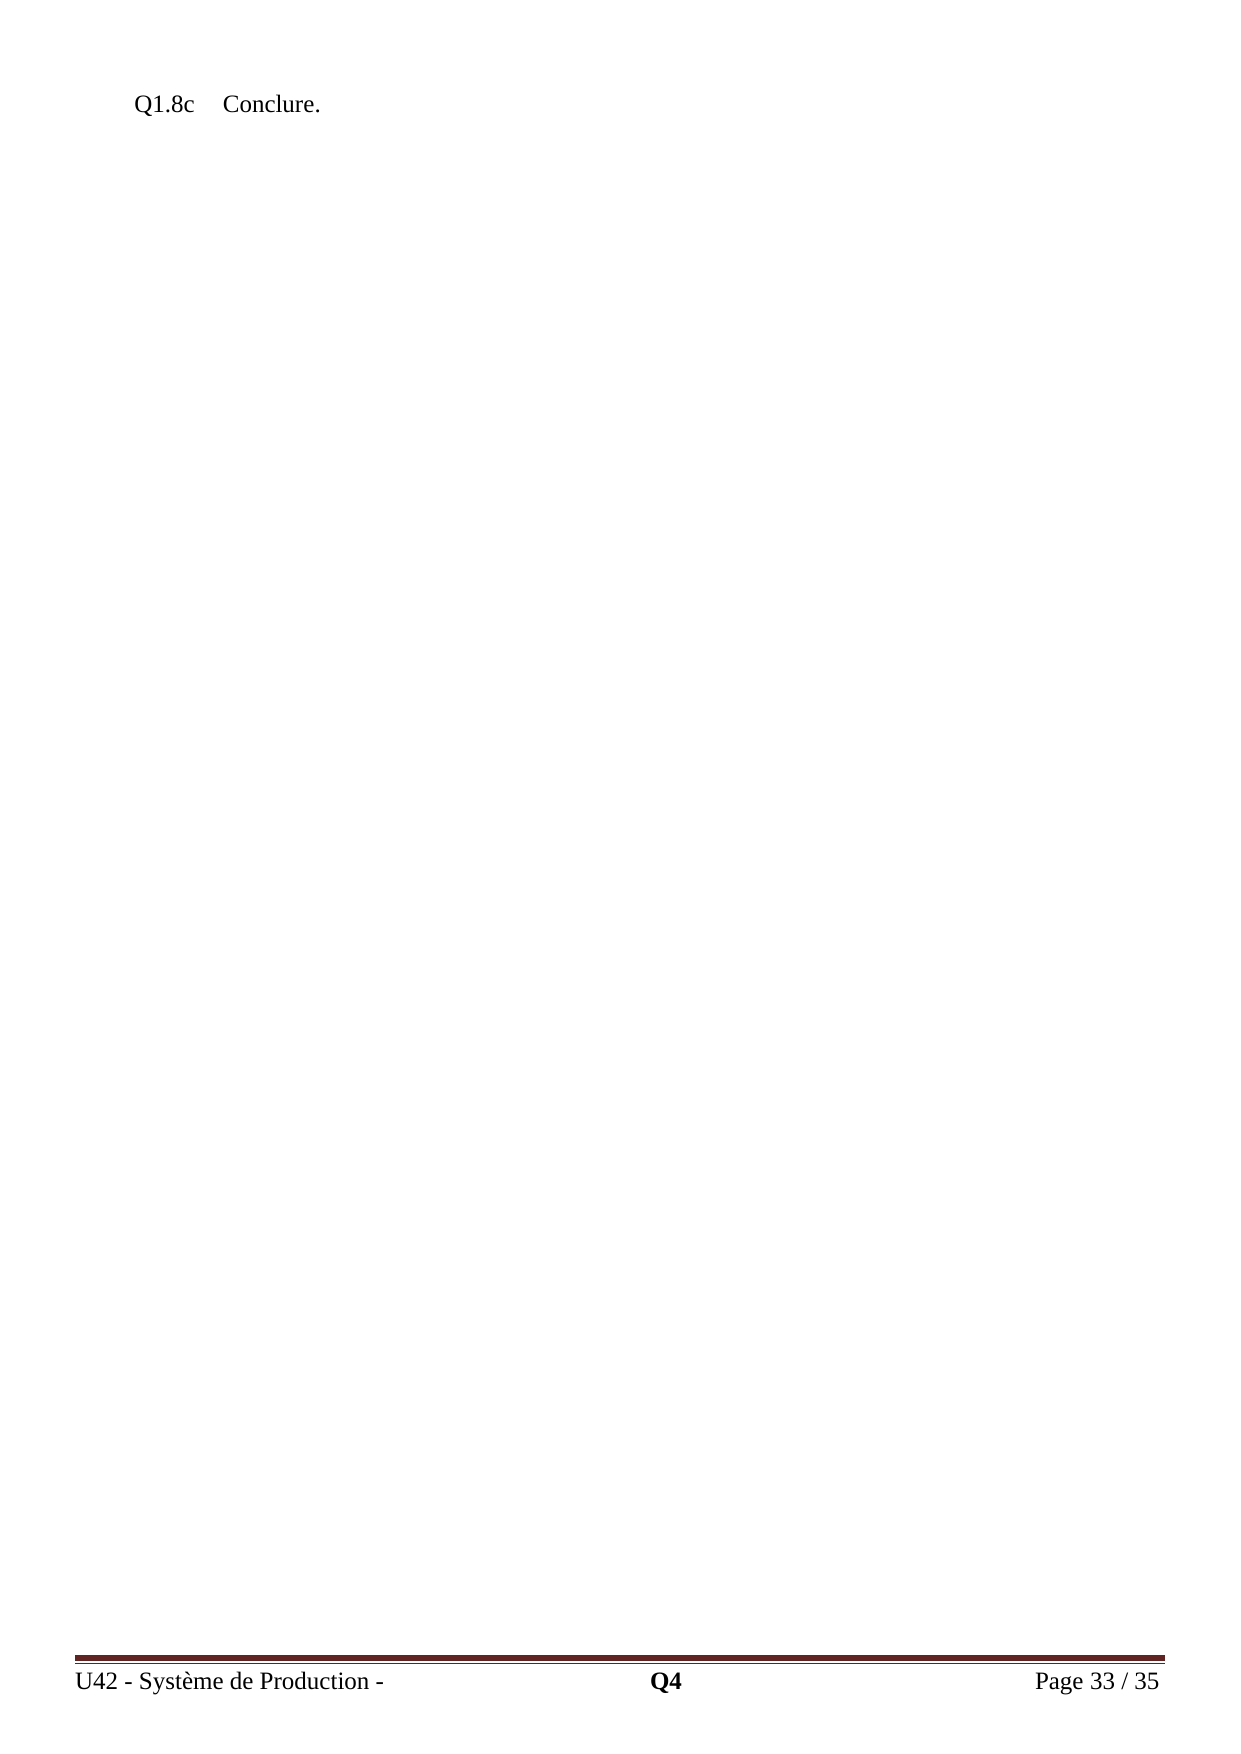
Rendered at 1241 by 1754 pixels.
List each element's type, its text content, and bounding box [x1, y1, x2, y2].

text Q1.8c Conclure. [134, 89, 1165, 117]
